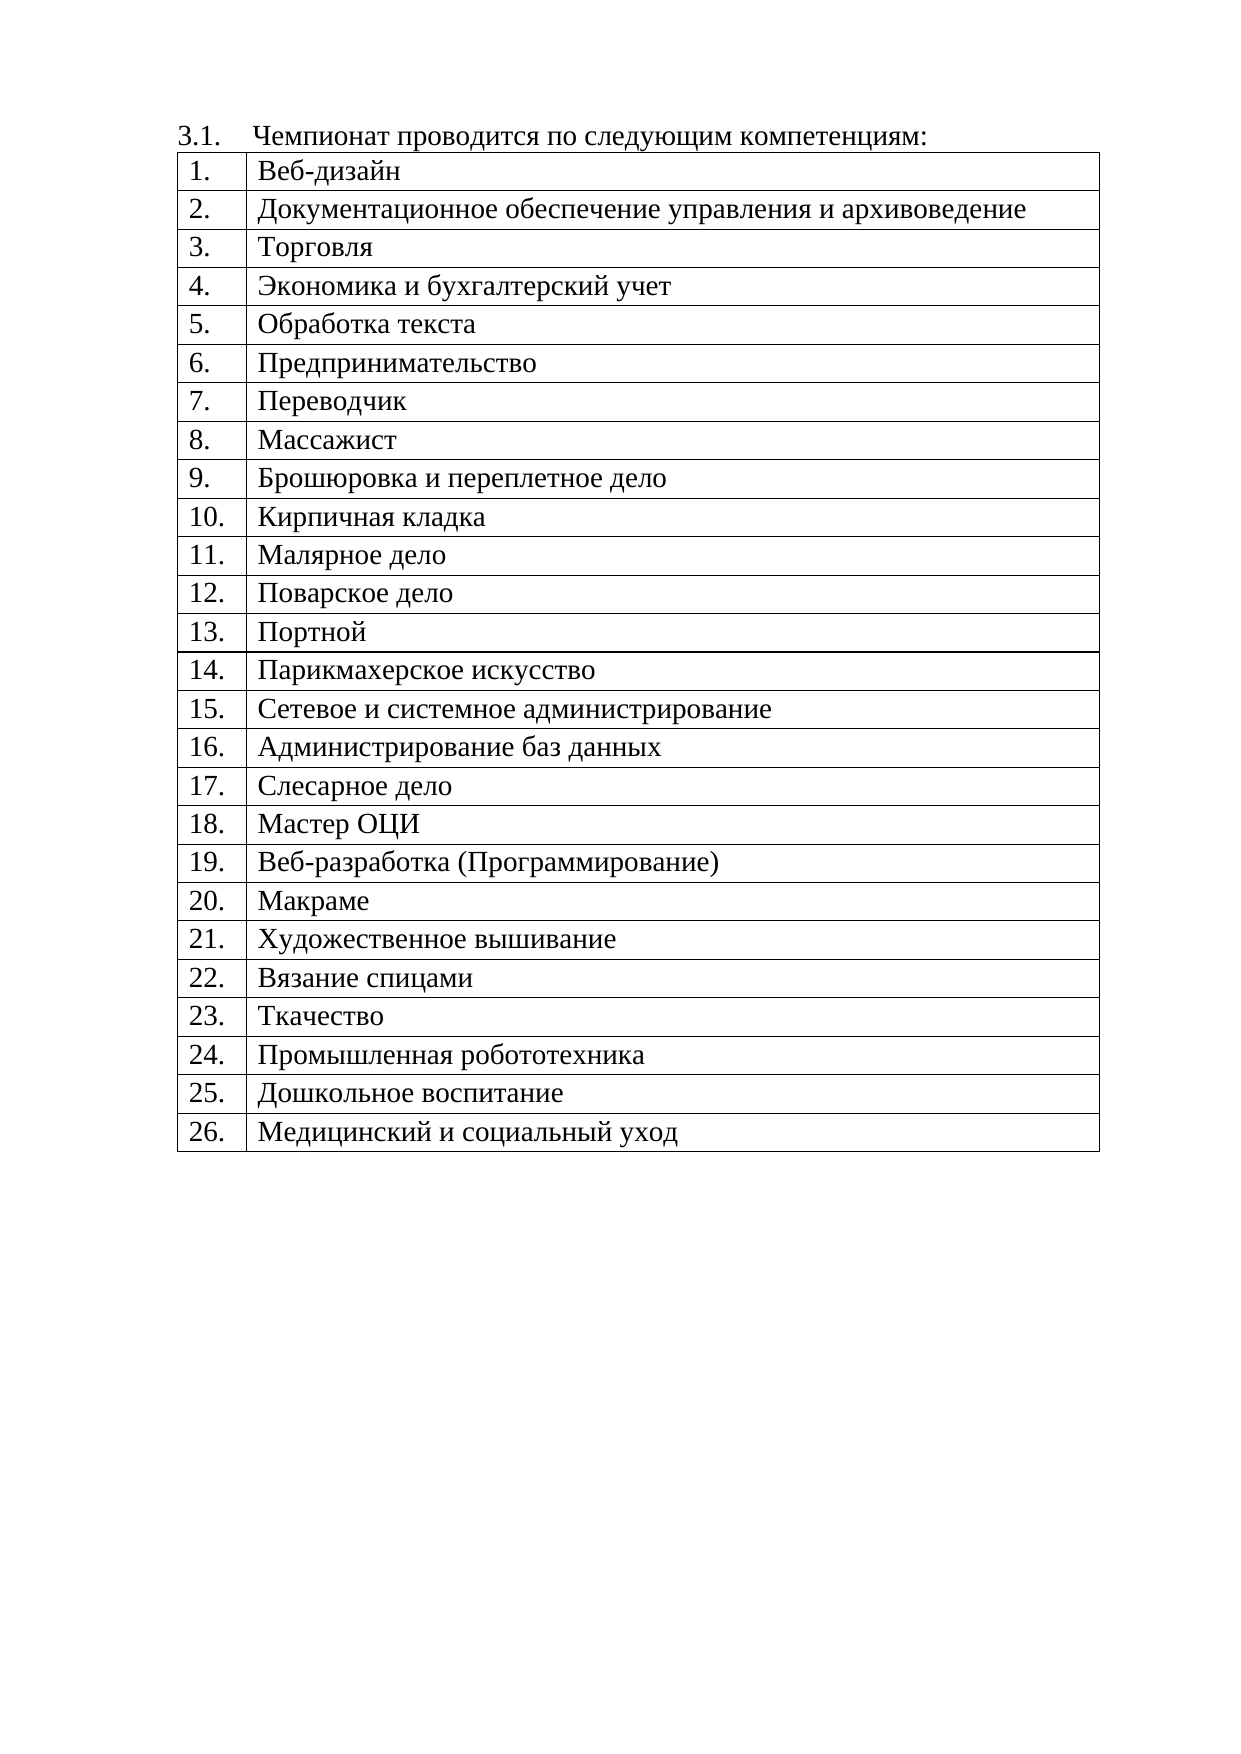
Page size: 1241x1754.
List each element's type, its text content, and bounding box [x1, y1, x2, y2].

table_cell [178, 230, 246, 267]
table_cell [178, 537, 246, 574]
table_cell [178, 653, 246, 690]
table_cell [178, 576, 246, 613]
table_cell [178, 1037, 246, 1074]
table_header Веб-дизайн [247, 153, 1099, 190]
table_cell [178, 806, 246, 843]
table_cell Сетевое и системное администрирование [247, 691, 1099, 728]
table_cell [178, 499, 246, 536]
table_cell [178, 768, 246, 805]
table_cell Обработка текста [247, 306, 1099, 344]
table_cell [178, 614, 246, 651]
table_cell Вязание спицами [247, 960, 1099, 997]
table_cell [178, 921, 246, 959]
table_cell Дошкольное воспитание [247, 1075, 1099, 1113]
table_cell Мастер ОЦИ [247, 806, 1099, 843]
table_cell Предпринимательство [247, 345, 1099, 382]
table_cell [178, 345, 246, 382]
table_cell Экономика и бухгалтерский учет [247, 268, 1099, 305]
table_cell [178, 691, 246, 728]
table_cell [178, 883, 246, 920]
table_cell Администрирование баз данных [247, 729, 1099, 767]
table_cell Слесарное дело [247, 768, 1099, 805]
table_cell Поварское дело [247, 576, 1099, 613]
table_cell Массажист [247, 422, 1099, 459]
list Чемпионат проводится по следующим компетенциям: [177, 118, 1152, 152]
table_cell Веб-разработка (Программирование) [247, 845, 1099, 882]
table_cell Художественное вышивание [247, 921, 1099, 959]
table_cell Документационное обеспечение управления и архивоведение [247, 191, 1099, 228]
table_cell [178, 383, 246, 421]
table_cell Кирпичная кладка [247, 499, 1099, 536]
table_cell [178, 998, 246, 1036]
table_cell [178, 960, 246, 997]
table_cell [178, 191, 246, 228]
table_cell Медицинский и социальный уход [247, 1114, 1099, 1151]
table_cell [178, 422, 246, 459]
table_cell Переводчик [247, 383, 1099, 421]
table_cell [178, 460, 246, 498]
table_cell Промышленная робототехника [247, 1037, 1099, 1074]
table_cell Парикмахерское искусство [247, 653, 1099, 690]
table_cell Брошюровка и переплетное дело [247, 460, 1099, 498]
table_cell Макраме [247, 883, 1099, 920]
table_cell Малярное дело [247, 537, 1099, 574]
table_header [178, 153, 246, 190]
table_cell Ткачество [247, 998, 1099, 1036]
table_cell Портной [247, 614, 1099, 651]
table_cell [178, 268, 246, 305]
table_cell [178, 845, 246, 882]
table_cell [178, 306, 246, 344]
table_cell [178, 1075, 246, 1113]
table_cell Торговля [247, 230, 1099, 267]
table_cell [178, 729, 246, 767]
table_cell [178, 1114, 246, 1151]
